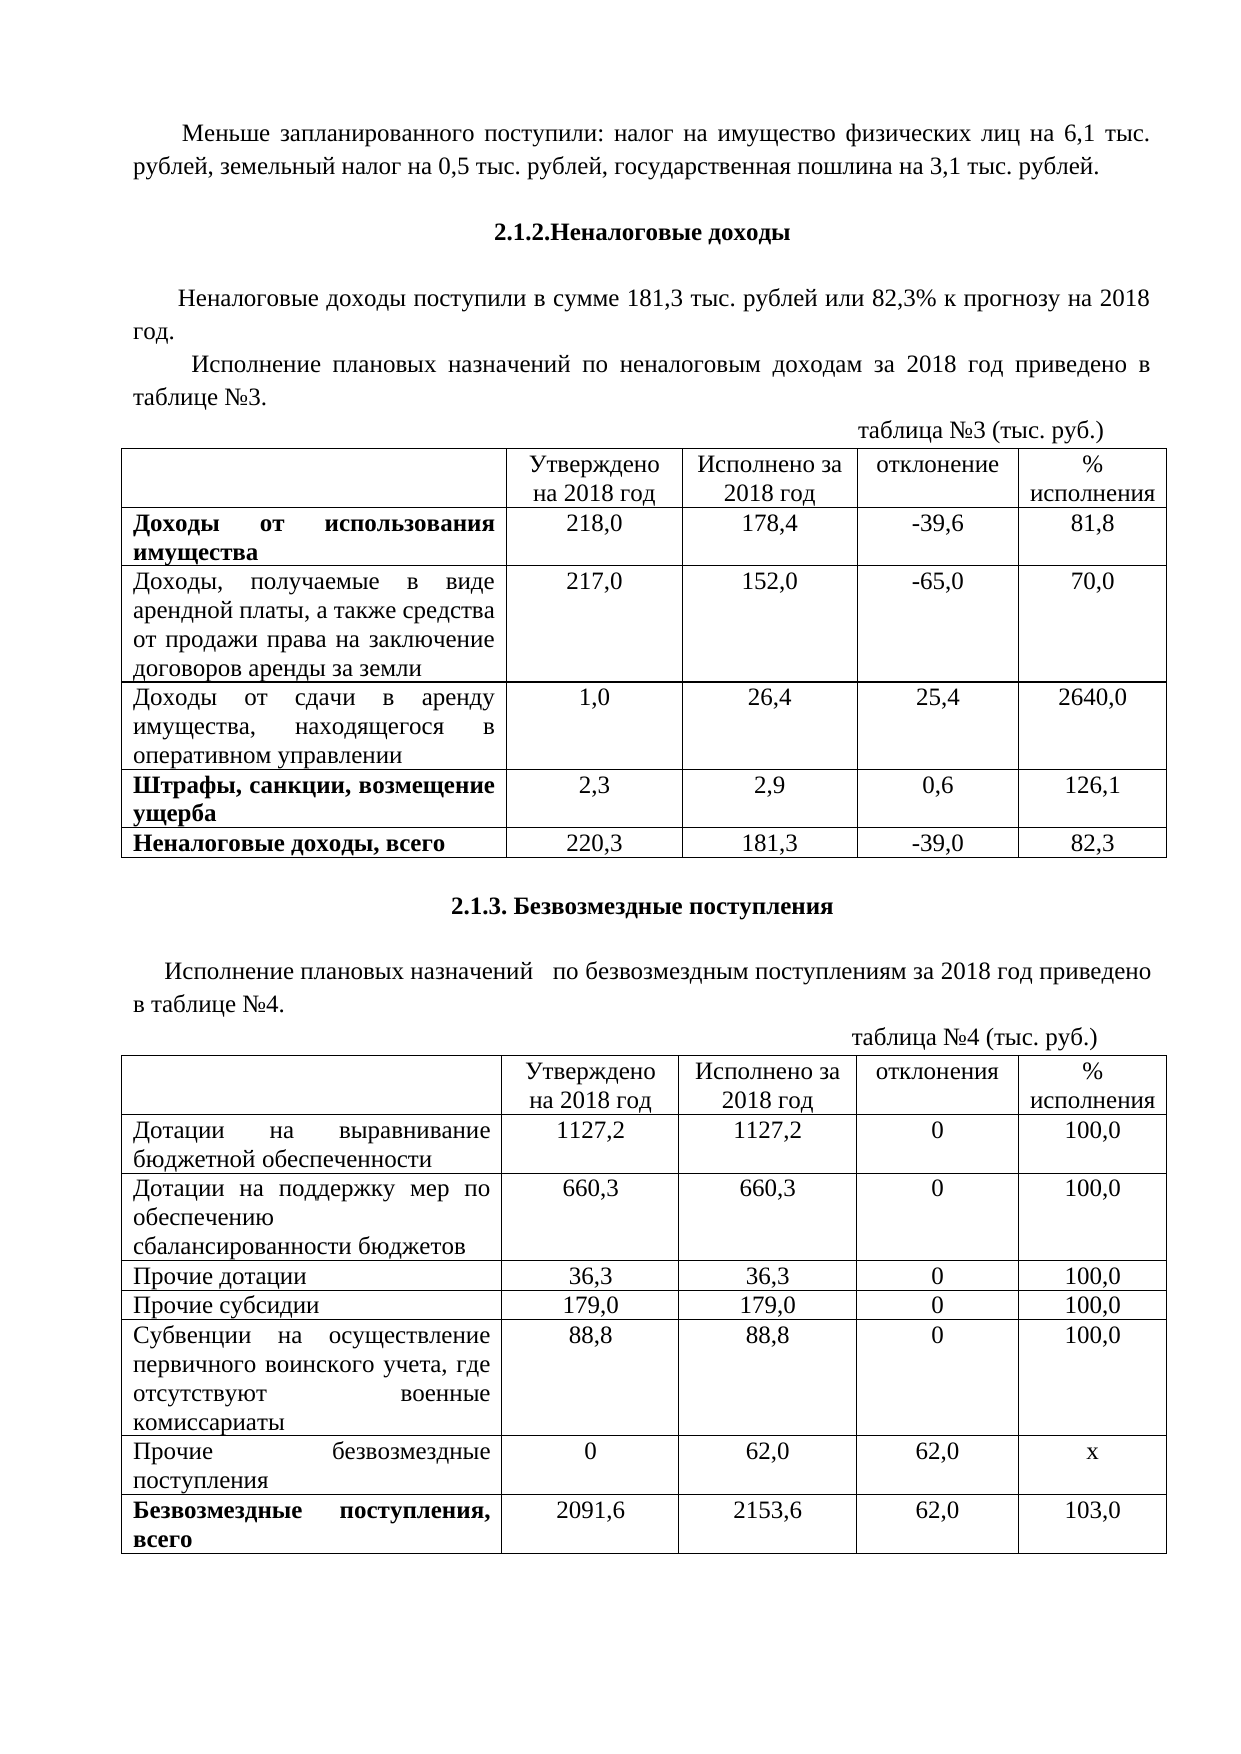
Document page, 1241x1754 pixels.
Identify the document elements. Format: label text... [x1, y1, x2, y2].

table_cell 26,4 [683, 683, 857, 769]
table_cell 181,3 [683, 828, 857, 857]
table_cell 25,4 [858, 683, 1018, 769]
table_cell 660,3 [502, 1174, 678, 1260]
table_cell х [1019, 1436, 1166, 1494]
table_cell 88,8 [502, 1320, 678, 1435]
text 2.1.2.Неналоговые доходы [133, 217, 1152, 246]
text таблица №4 (тыс. руб.) [133, 1022, 1152, 1051]
table_header [122, 449, 506, 507]
table_cell 1127,2 [502, 1115, 678, 1172]
table_header отклонение [858, 449, 1018, 507]
table_cell 103,0 [1019, 1495, 1166, 1552]
table_cell Дотации на выравнивание бюджетной обеспеченности [122, 1115, 501, 1172]
table_header % исполнения [1019, 1056, 1166, 1114]
table_cell 36,3 [679, 1261, 856, 1289]
table_header Исполнено за 2018 год [679, 1056, 856, 1114]
table_cell 0 [857, 1174, 1018, 1260]
table_cell 62,0 [857, 1436, 1018, 1494]
table_cell Неналоговые доходы, всего [122, 828, 506, 857]
table_cell 100,0 [1019, 1261, 1166, 1289]
table_cell 62,0 [857, 1495, 1018, 1552]
table_header Утверждено на 2018 год [507, 449, 682, 507]
table_cell 179,0 [502, 1291, 678, 1319]
table_cell Доходы от использования имущества [122, 508, 506, 565]
table_header [122, 1056, 501, 1114]
text Неналоговые доходы поступили в сумме 181,3 тыс. рублей или 82,3% к прогнозу на 2018 год. [133, 283, 1152, 345]
table_header % исполнения [1019, 449, 1166, 507]
table_cell 0 [857, 1261, 1018, 1289]
table_cell Прочие безвозмездные поступления [122, 1436, 501, 1494]
table_cell 217,0 [507, 566, 682, 681]
table_cell 88,8 [679, 1320, 856, 1435]
table_cell 100,0 [1019, 1174, 1166, 1260]
table_cell Безвозмездные поступления, всего [122, 1495, 501, 1552]
table_cell 100,0 [1019, 1291, 1166, 1319]
text Меньше запланированного поступили: налог на имущество физических лиц на 6,1 тыс. рублей, земельный налог на 0,5 тыс. рублей, государственная пошлина на 3,1 тыс. рублей. [133, 118, 1152, 180]
table_cell Прочие дотации [122, 1261, 501, 1289]
table_header Утверждено на 2018 год [502, 1056, 678, 1114]
table_cell 0,6 [858, 770, 1018, 827]
table_cell 70,0 [1019, 566, 1166, 681]
table_cell 0 [502, 1436, 678, 1494]
table_cell 2,3 [507, 770, 682, 827]
text таблица №3 (тыс. руб.) [133, 415, 1152, 444]
table_cell -39,6 [858, 508, 1018, 565]
table_header Исполнено за 2018 год [683, 449, 857, 507]
table_cell 2640,0 [1019, 683, 1166, 769]
table_cell 126,1 [1019, 770, 1166, 827]
table_cell 660,3 [679, 1174, 856, 1260]
table_cell 2153,6 [679, 1495, 856, 1552]
table_cell 1,0 [507, 683, 682, 769]
table_cell 220,3 [507, 828, 682, 857]
table_cell 152,0 [683, 566, 857, 681]
table_cell Прочие субсидии [122, 1291, 501, 1319]
table_cell Доходы, получаемые в виде арендной платы, а также средства от продажи права на заключение договоров аренды за земли [122, 566, 506, 681]
table_cell 2091,6 [502, 1495, 678, 1552]
text Исполнение плановых назначений по безвозмездным поступлениям за 2018 год приведено в таблице №4. [133, 956, 1152, 1018]
table_cell 62,0 [679, 1436, 856, 1494]
table_cell Дотации на поддержку мер по обеспечению сбалансированности бюджетов [122, 1174, 501, 1260]
table_cell -65,0 [858, 566, 1018, 681]
table_cell Штрафы, санкции, возмещение ущерба [122, 770, 506, 827]
table_cell 100,0 [1019, 1115, 1166, 1172]
table_cell 179,0 [679, 1291, 856, 1319]
table_cell -39,0 [858, 828, 1018, 857]
text Исполнение плановых назначений по неналоговым доходам за 2018 год приведено в таблице №3. [133, 349, 1152, 411]
table_cell 2,9 [683, 770, 857, 827]
table_cell 178,4 [683, 508, 857, 565]
table_cell Субвенции на осуществление первичного воинского учета, где отсутствуют военные комиссариаты [122, 1320, 501, 1435]
table_cell 0 [857, 1320, 1018, 1435]
table_cell 0 [857, 1291, 1018, 1319]
table_cell 36,3 [502, 1261, 678, 1289]
table_header отклонения [857, 1056, 1018, 1114]
table_cell 82,3 [1019, 828, 1166, 857]
table_cell 0 [857, 1115, 1018, 1172]
table_cell 81,8 [1019, 508, 1166, 565]
table_cell 1127,2 [679, 1115, 856, 1172]
table_cell 100,0 [1019, 1320, 1166, 1435]
text 2.1.3. Безвозмездные поступления [133, 891, 1152, 920]
table_cell Доходы от сдачи в аренду имущества, находящегося в оперативном управлении [122, 683, 506, 769]
table_cell 218,0 [507, 508, 682, 565]
